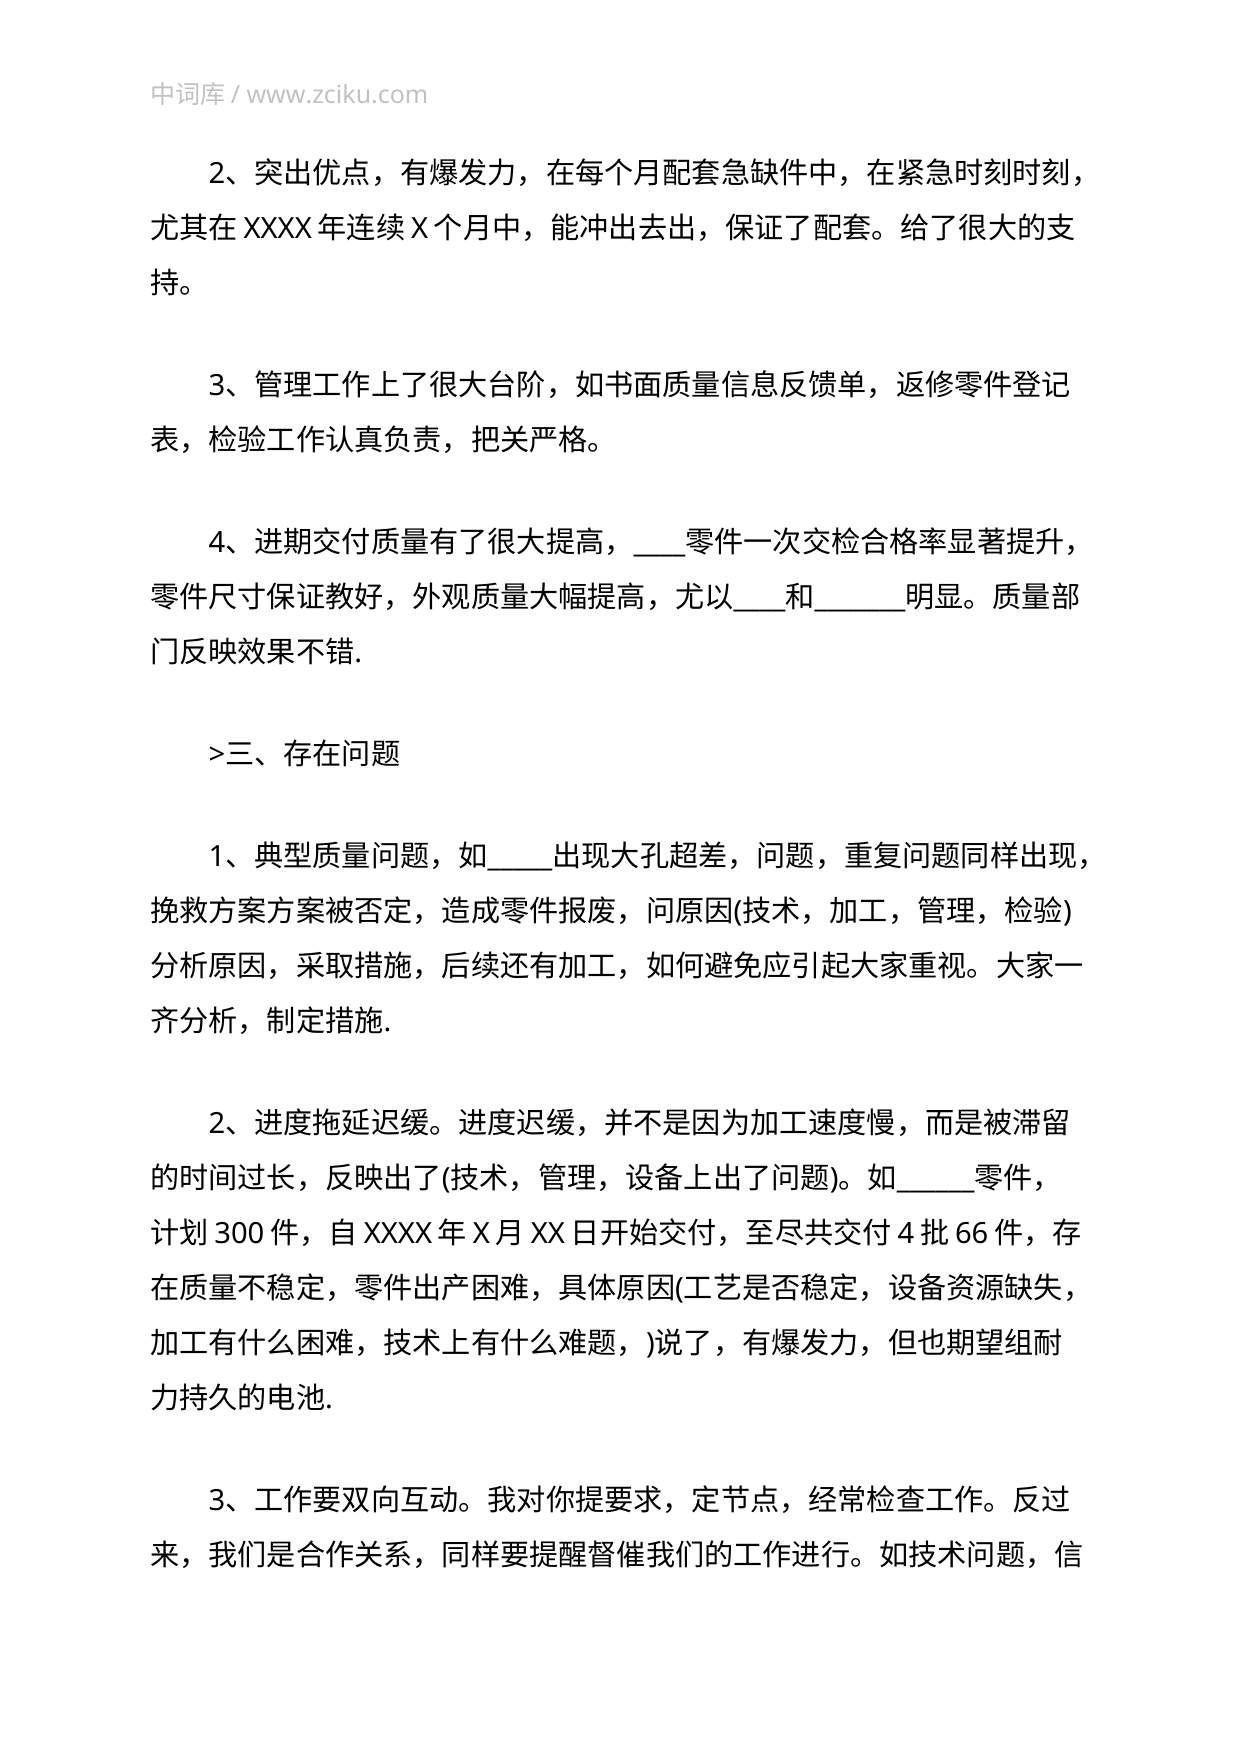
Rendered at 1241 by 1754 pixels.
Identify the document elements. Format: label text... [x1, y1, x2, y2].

text 3、管理工作上了很大台阶，如书面质量信息反馈单，返修零件登记表，检验工作认真负责，把关严格。 [150, 362, 1090, 459]
text 4、进期交付质量有了很大提高，____零件一次交检合格率显著提升，零件尺寸保证教好，外观质量大幅提高，尤以____和_______明显。质量部门反映效果不错. [150, 518, 1090, 671]
text 2、突出优点，有爆发力，在每个月配套急缺件中，在紧急时刻时刻，尤其在XXXX年连续X个月中，能冲出去出，保证了配套。给了很大的支持。 [150, 150, 1090, 302]
text 1、典型质量问题，如_____出现大孔超差，问题，重复问题同样出现，挽救方案方案被否定，造成零件报废，问原因(技术，加工，管理，检验)分析原因，采取措施，后续还有加工，如何避免应引起大家重视。大家一齐分析，制定措施. [150, 832, 1090, 1040]
text >三、存在问题 [150, 731, 1090, 773]
text 2、进度拖延迟缓。进度迟缓，并不是因为加工速度慢，而是被滞留的时间过长，反映出了(技术，管理，设备上出了问题)。如______零件，计划300件，自XXXX年X月XX日开始交付，至尽共交付4批66件，存在质量不稳定，零件出产困难，具体原因(工艺是否稳定，设备资源缺失，加工有什么困难，技术上有什么难题，)说了，有爆发力，但也期望组耐力持久的电池. [150, 1099, 1090, 1417]
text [150, 1476, 1090, 1574]
